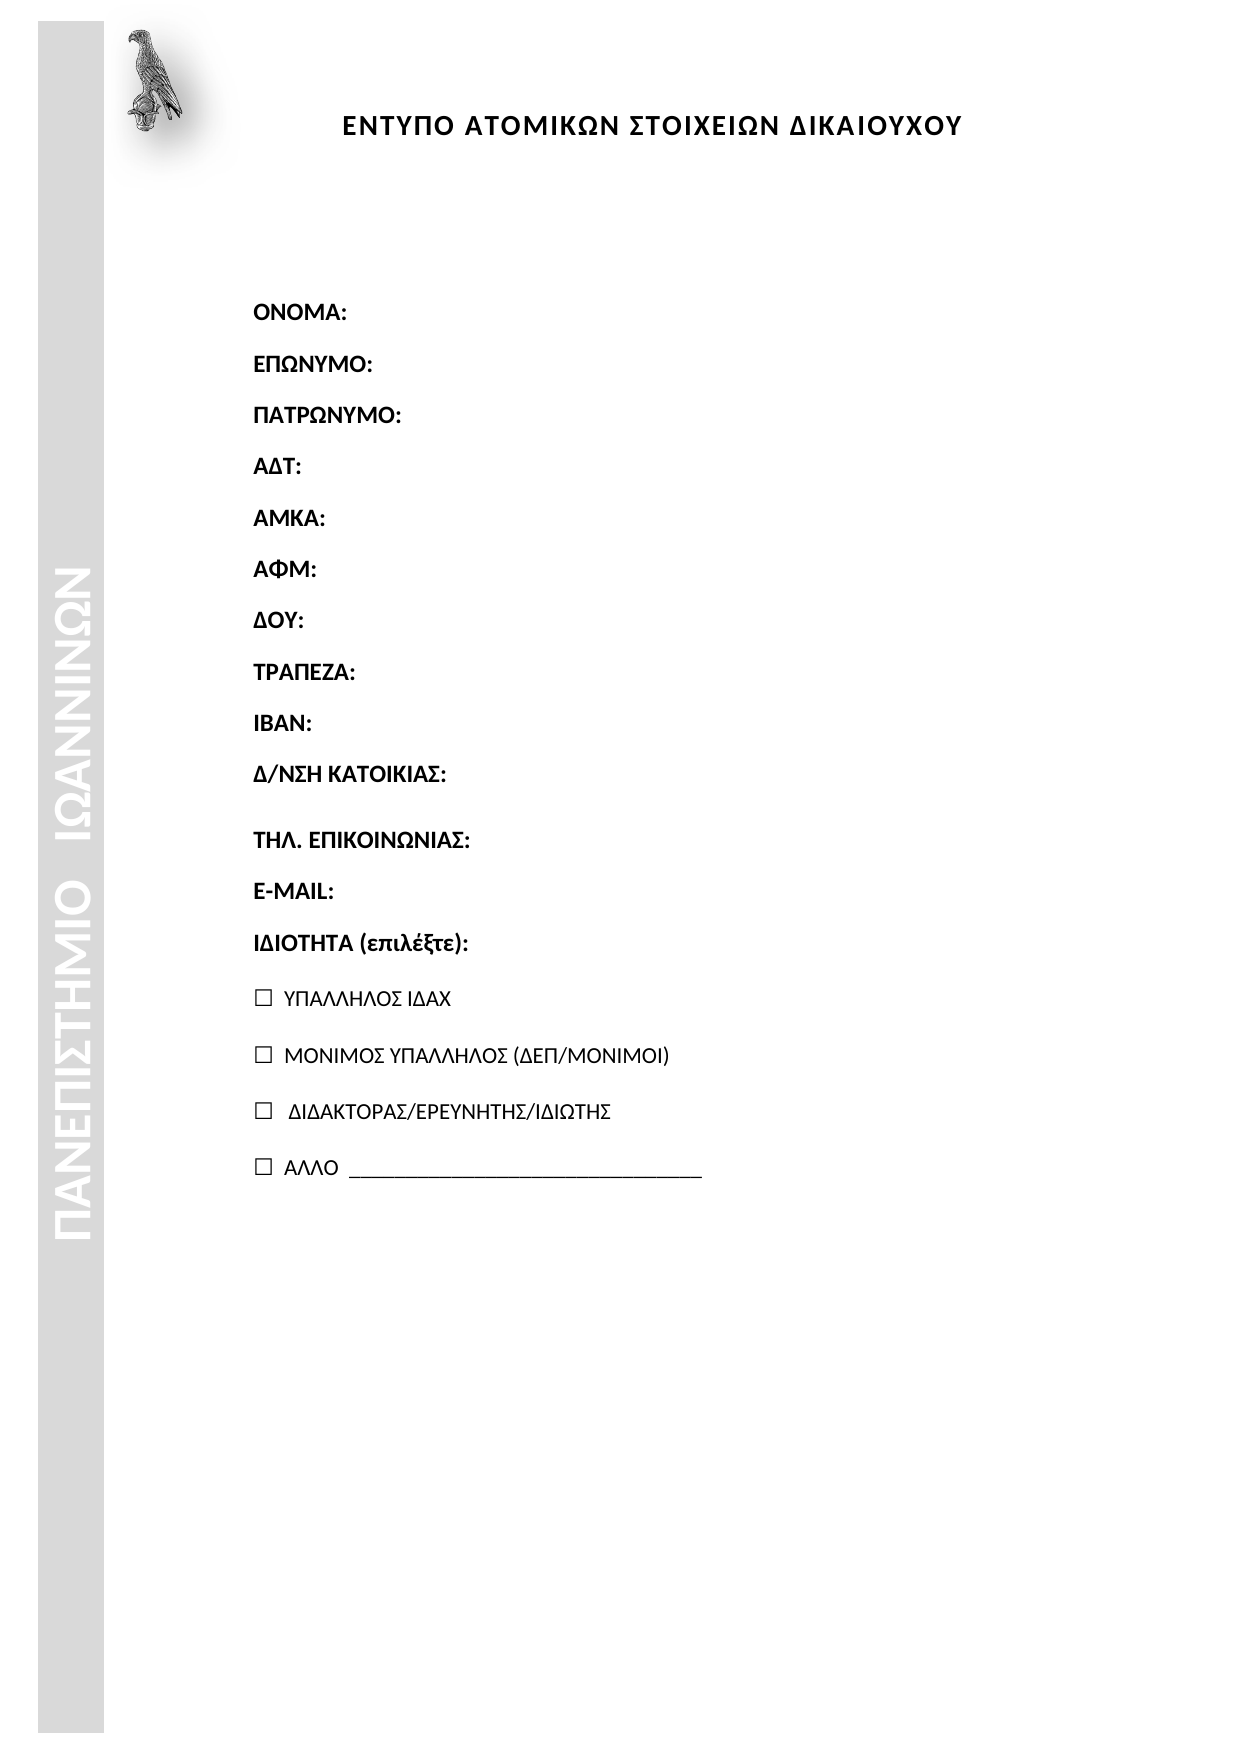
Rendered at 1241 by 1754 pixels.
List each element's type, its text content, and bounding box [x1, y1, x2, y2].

text ΕΝΤΥΠΟ ΑΤΟΜΙΚΩΝ ΣΤΟΙΧΕΙΩΝ ΔΙΚΑIΟΥΧΟΥ [226, 107, 1137, 142]
text E-MAIL: [253, 876, 1137, 906]
text ΑΜΚΑ: [253, 502, 1137, 532]
text ΕΠΩΝΥΜΟ: [253, 348, 1137, 378]
text ΥΠΑΛΛΗΛΟΣ ΙΔΑΧ [253, 982, 1203, 1014]
text Δ/ΝΣΗ ΚΑΤΟΙΚΙΑΣ: [253, 759, 1137, 789]
picture [127, 29, 183, 132]
text ΑΔΤ: [253, 451, 1137, 481]
text ΙΒΑΝ: [253, 707, 1137, 738]
text ΜΟΝΙΜΟΣ ΥΠΑΛΛΗΛΟΣ (ΔΕΠ/ΜΟΝΙΜΟΙ) [253, 1039, 1152, 1070]
text ΔΙΔΑΚΤΟΡΑΣ/ΕΡΕΥΝΗΤΗΣ/ΙΔΙΩΤΗΣ [253, 1095, 1152, 1126]
text ΠΑΤΡΩΝΥΜΟ: [253, 399, 1240, 430]
text ΑΦΜ: [253, 553, 1137, 584]
text ΤΡΑΠΕΖΑ: [253, 656, 1137, 686]
text ΙΔΙΟΤΗΤΑ (επιλέξτε): [253, 927, 1137, 957]
text ΑΛΛΟ _______________________________ [253, 1151, 1137, 1182]
text ΤΗΛ. ΕΠΙΚΟΙΝΩΝΙΑΣ: [253, 824, 1137, 855]
text ΟΝΟΜΑ: [253, 296, 1137, 327]
text ΔΟΥ: [253, 604, 1137, 635]
